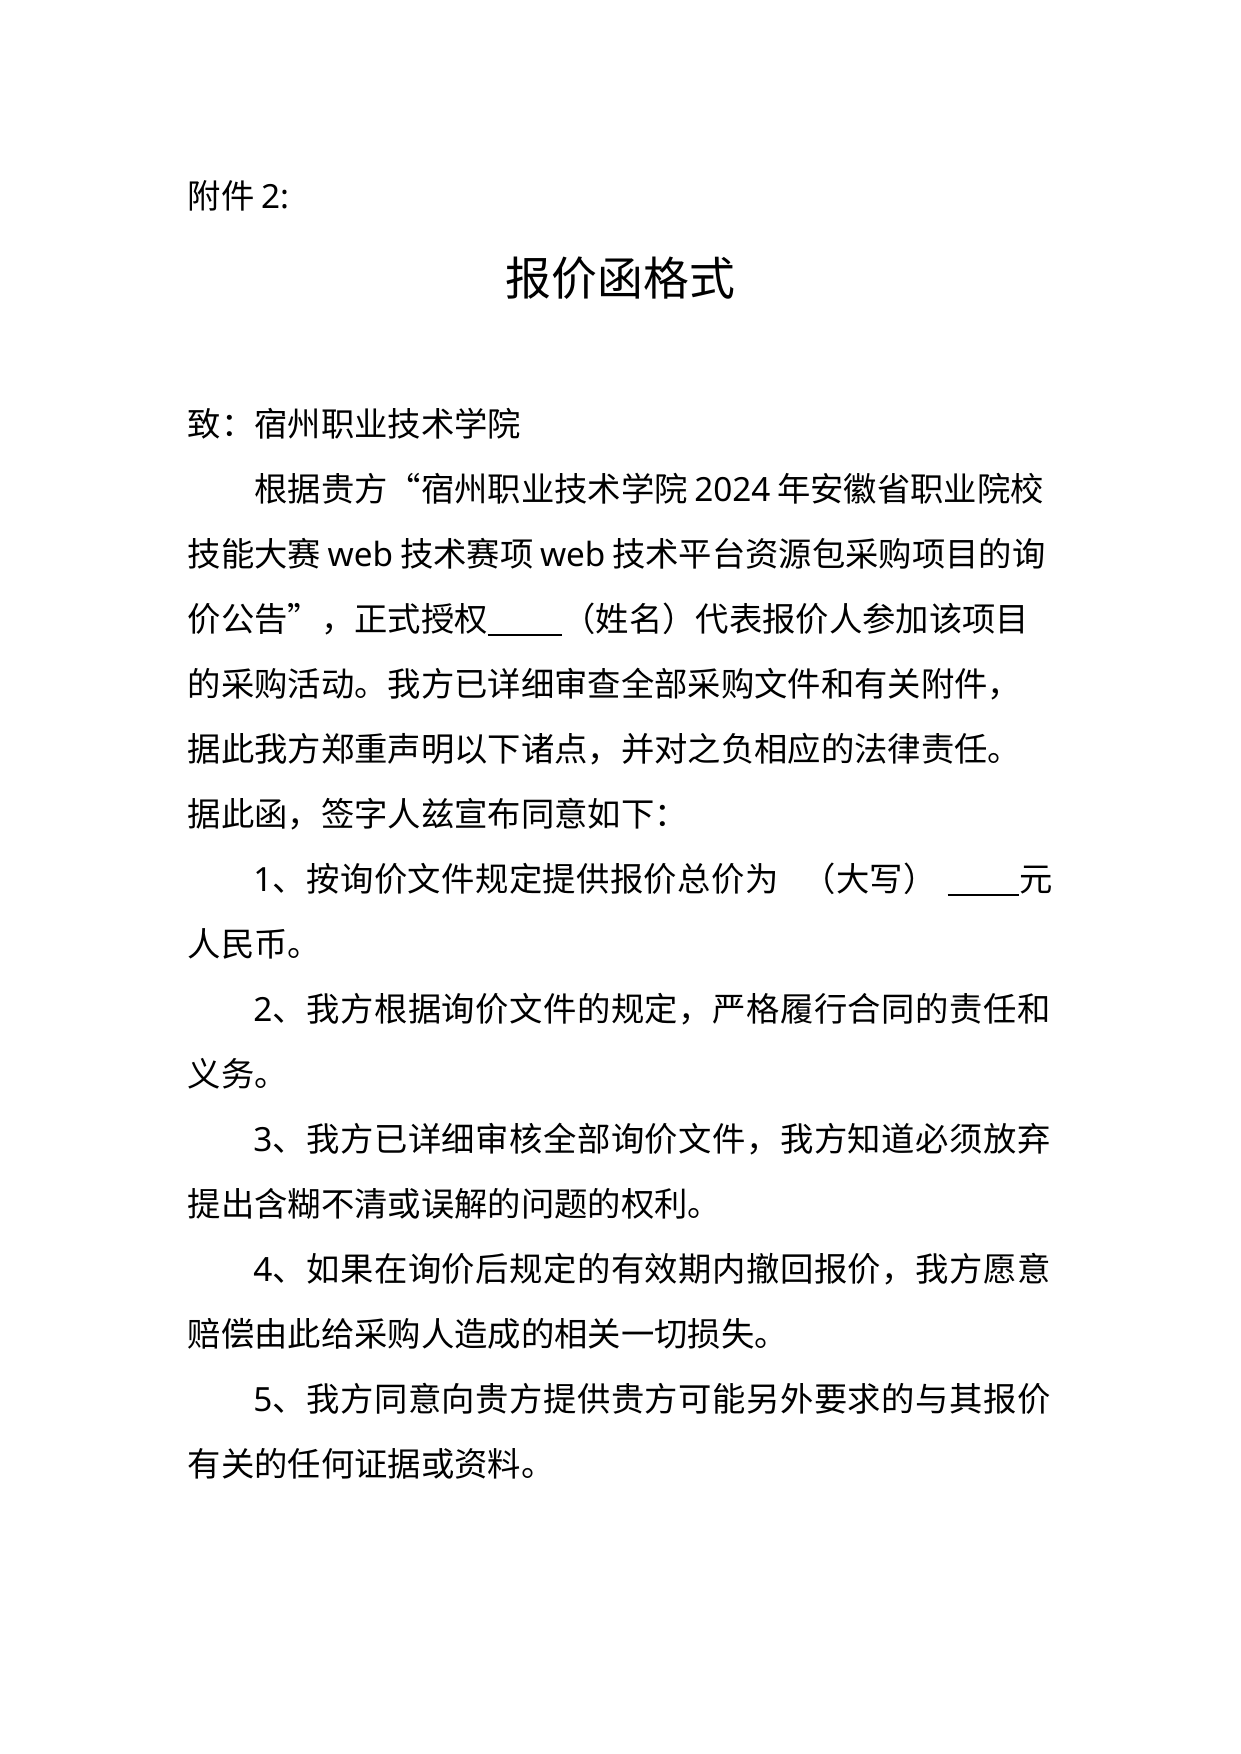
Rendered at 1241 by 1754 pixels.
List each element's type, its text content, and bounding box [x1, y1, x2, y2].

text 3、我方已详细审核全部询价文件，我方知道必须放弃提出含糊不清或误解的问题的权利。 [187, 1104, 1053, 1234]
text 2、我方根据询价文件的规定，严格履行合同的责任和义务。 [187, 974, 1053, 1104]
text 4、如果在询价后规定的有效期内撤回报价，我方愿意赔偿由此给采购人造成的相关一切损失。 [187, 1234, 1053, 1364]
text 根据贵方“宿州职业技术学院2024年安徽省职业院校技能大赛web技术赛项web技术平台资源包采购项目的询价公告”，正式授权 （姓名）代表报价人参加该项目的采购活动。我方已详细审查全部采购文件和有关附件，据此我方郑重声明以下诸点，并对之负相应的法律责任。据此函，签字人兹宣布同意如下： [187, 454, 1053, 844]
text 报价函格式 [187, 227, 1053, 324]
text 5、我方同意向贵方提供贵方可能另外要求的与其报价有关的任何证据或资料。 [187, 1364, 1053, 1494]
text 1、按询价文件规定提供报价总价为 （大写） 元人民币。 [187, 844, 1053, 974]
text 致：宿州职业技术学院 [187, 389, 1053, 454]
text 附件2: [187, 162, 1053, 227]
